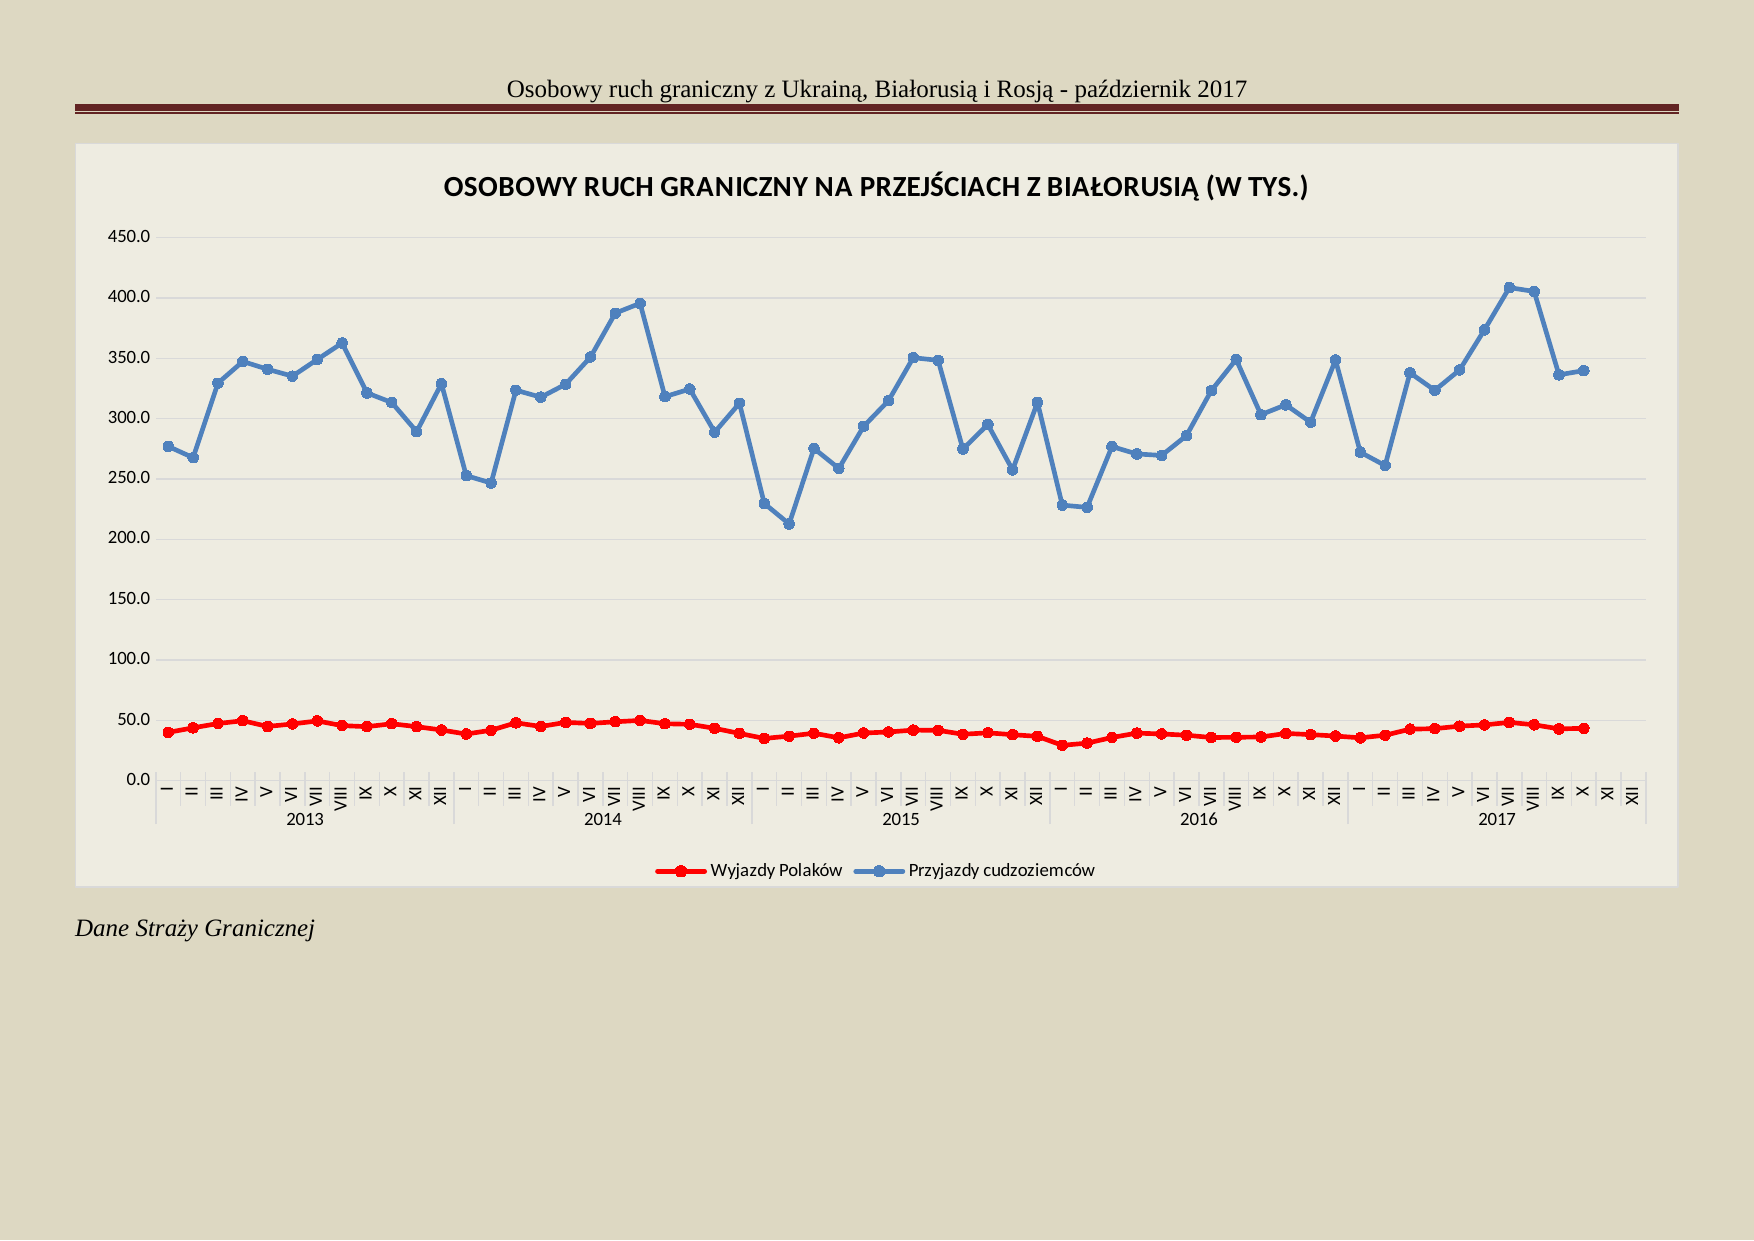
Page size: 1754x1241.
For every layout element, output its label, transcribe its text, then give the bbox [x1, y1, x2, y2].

text Dane Straży Granicznej [75, 913, 1679, 942]
